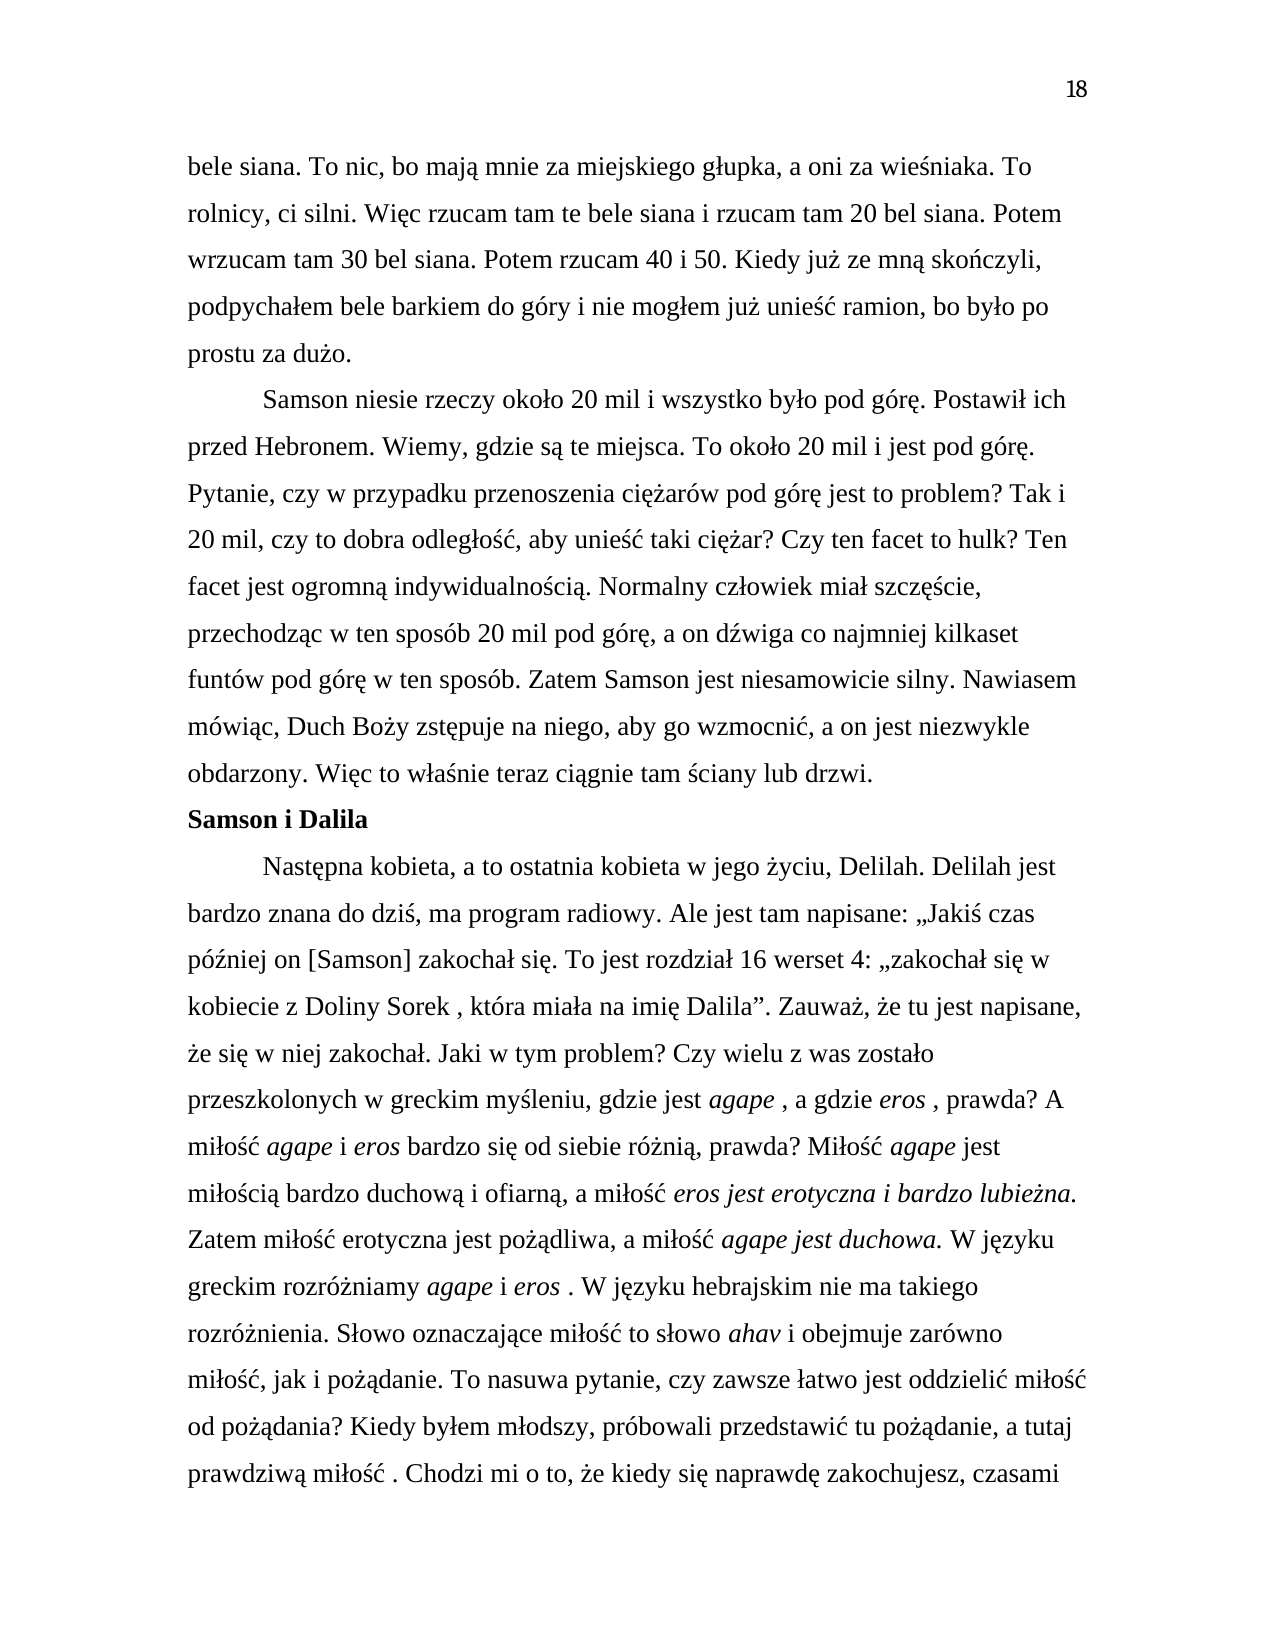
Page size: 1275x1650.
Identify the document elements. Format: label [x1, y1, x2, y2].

text [187, 150, 1087, 1488]
